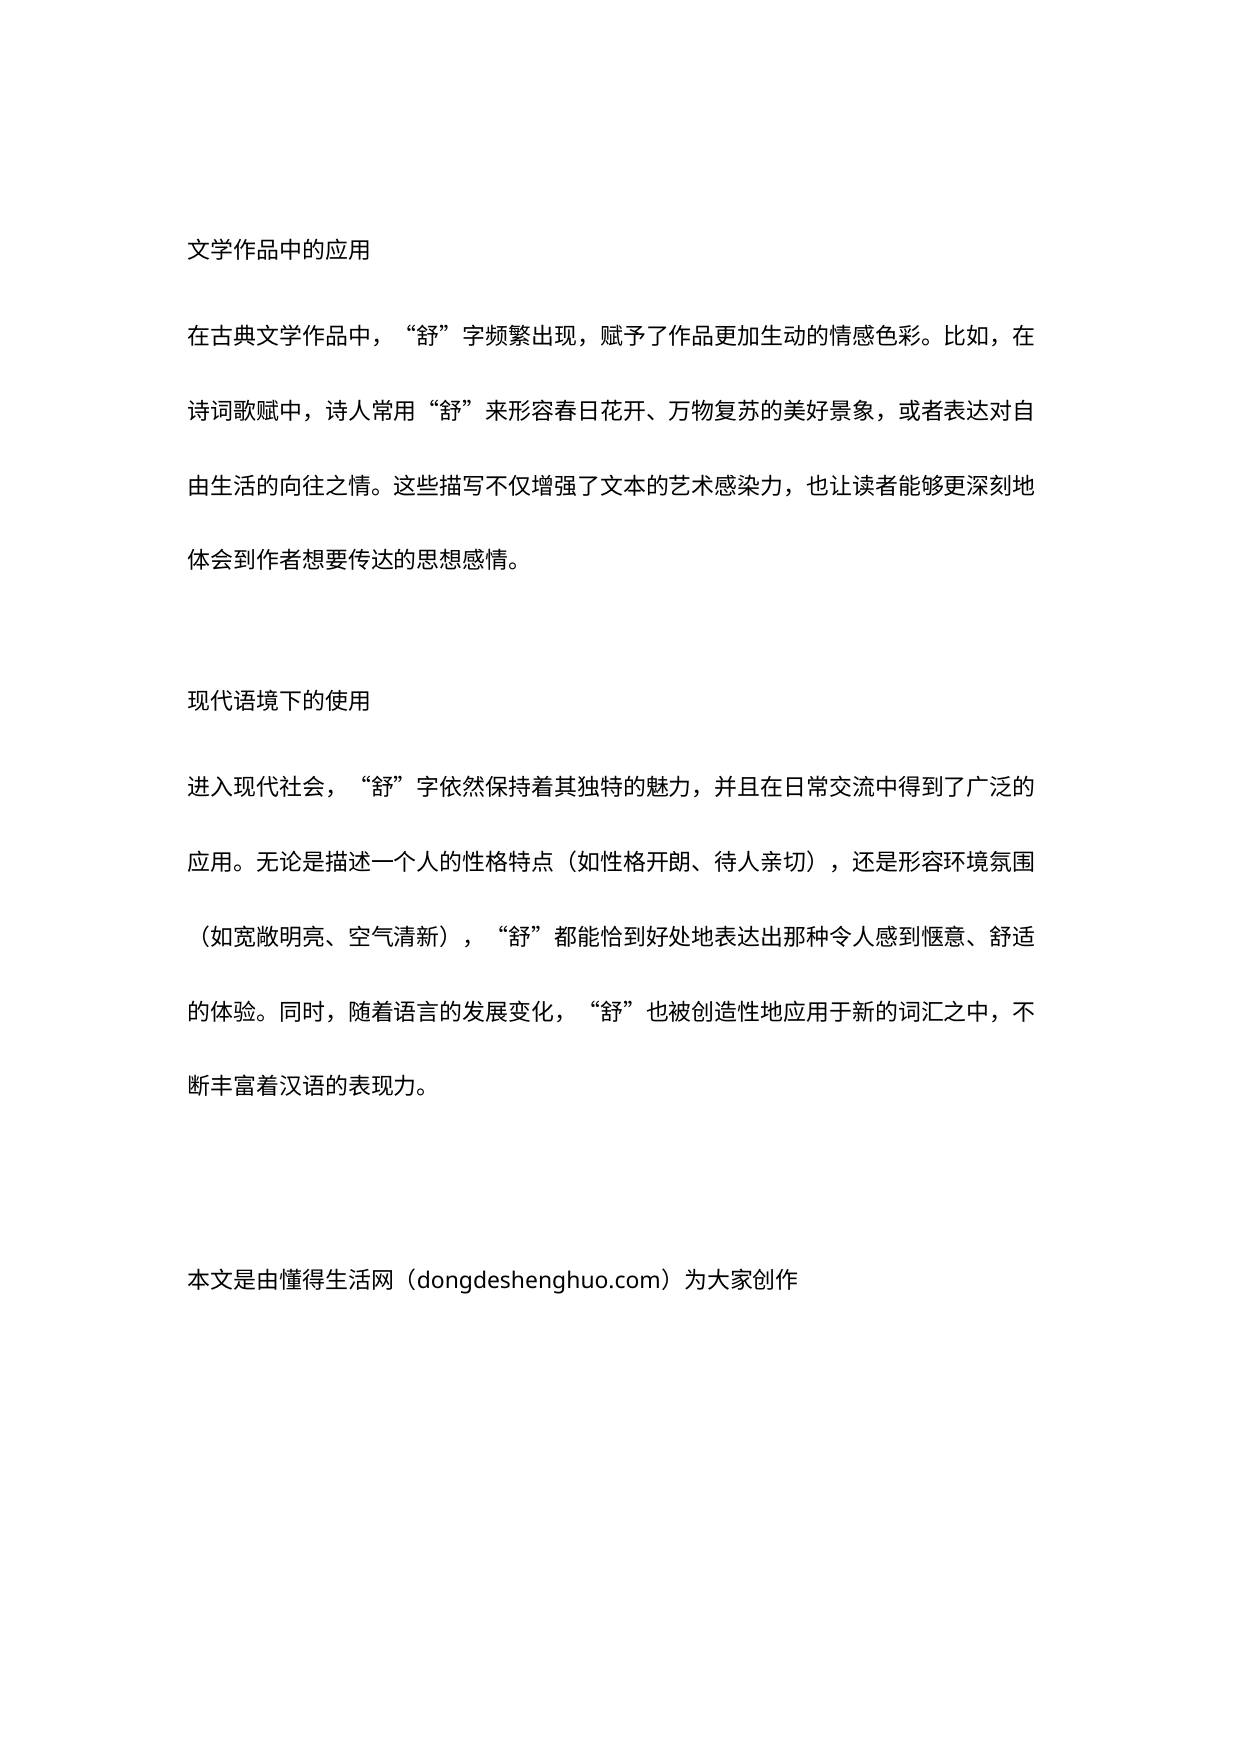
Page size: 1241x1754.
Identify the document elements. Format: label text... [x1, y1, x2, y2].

text 在古典文学作品中，“舒”字频繁出现，赋予了作品更加生动的情感色彩。比如，在诗词歌赋中，诗人常用“舒”来形容春日花开、万物复苏的美好景象，或者表达对自由生活的向往之情。这些描写不仅增强了文本的艺术感染力，也让读者能够更深刻地体会到作者想要传达的思想感情。 [187, 302, 1053, 591]
text 进入现代社会，“舒”字依然保持着其独特的魅力，并且在日常交流中得到了广泛的应用。无论是描述一个人的性格特点（如性格开朗、待人亲切），还是形容环境氛围（如宽敞明亮、空气清新），“舒”都能恰到好处地表达出那种令人感到惬意、舒适的体验。同时，随着语言的发展变化，“舒”也被创造性地应用于新的词汇之中，不断丰富着汉语的表现力。 [187, 753, 1053, 1117]
text 现代语境下的使用 [187, 667, 1053, 732]
text 本文是由懂得生活网（dongdeshenghuo.com）为大家创作 [187, 1246, 1053, 1311]
text 文学作品中的应用 [187, 216, 1053, 281]
